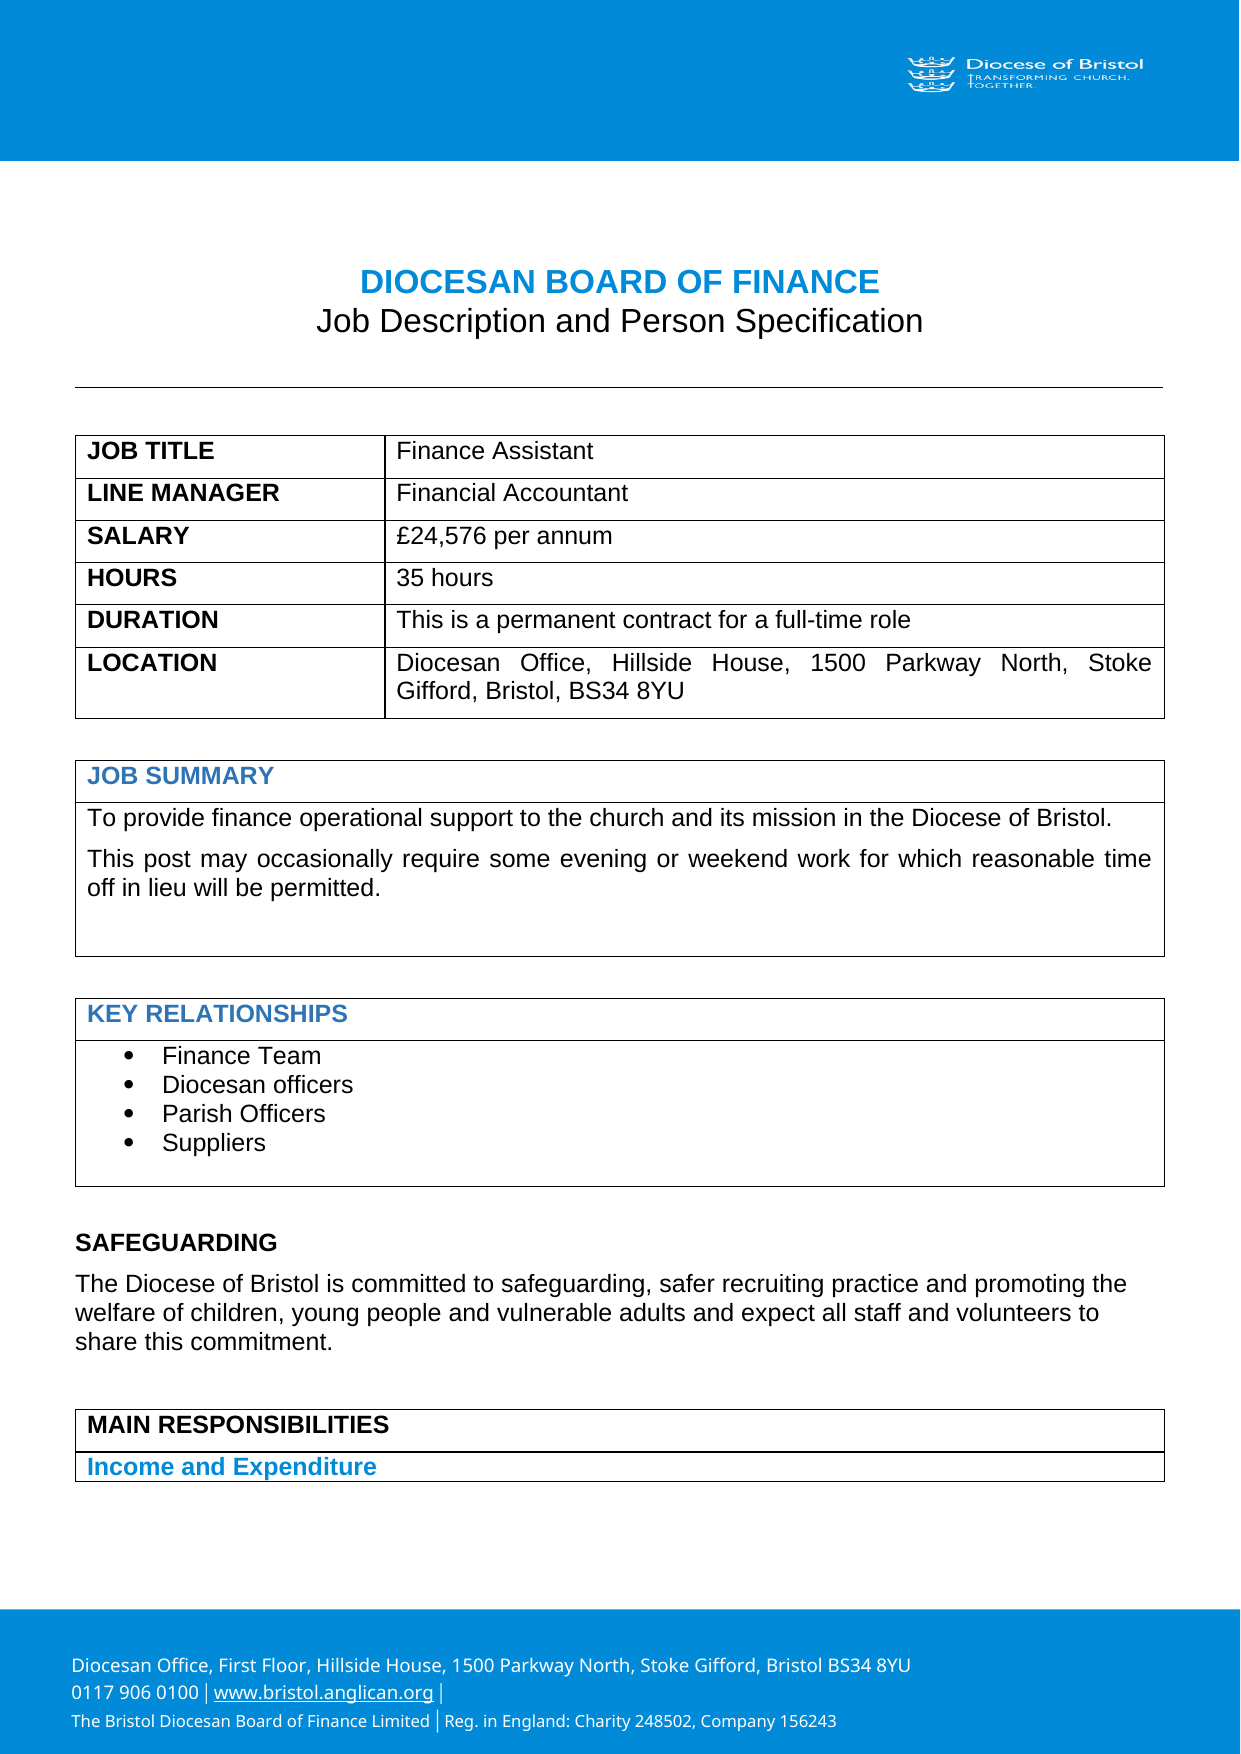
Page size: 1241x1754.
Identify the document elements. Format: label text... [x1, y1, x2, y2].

text Job Description and Person Specification [75, 301, 1165, 339]
table_cell Diocesan Office, Hillside House, 1500 Parkway North, Stoke Gifford, Bristol, BS34 8YU [386, 648, 1164, 718]
table_header Finance Assistant [386, 436, 1164, 477]
table_cell 35 hours [386, 563, 1164, 604]
text The Diocese of Bristol is committed to safeguarding, safer recruiting practice and promoting the welfare of children, young people and vulnerable adults and expect all staff and volunteers to share this commitment. [75, 1269, 1165, 1355]
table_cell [76, 1453, 1164, 1481]
table_header JOB TITLE [76, 436, 384, 477]
table_cell This is a permanent contract for a full-time role [386, 605, 1164, 647]
table_header KEY RELATIONSHIPS [76, 999, 1164, 1040]
table_cell Financial Accountant [386, 479, 1164, 520]
table_cell Finance Team Diocesan officers Parish Offers Suppliers [76, 1041, 1164, 1186]
table_cell LOCATION [76, 648, 384, 718]
table_header MAIN RESPONSIBILITIES [76, 1410, 1164, 1451]
text DIOCESAN BOARD OF FINANCE [75, 262, 1165, 301]
table_cell To provide finance operational support to the church and its mission in the Dioce of Bristol. This post may occasionally require some evening or weekend work for which reasonable time off in lieu will be permitted. [76, 803, 1164, 956]
table_cell HOURS [76, 563, 384, 604]
table_header JOB SUMMARY [76, 761, 1164, 802]
table_cell DURATION [76, 605, 384, 647]
table_cell SALARY [76, 521, 384, 562]
table_cell LINE MANAGER [76, 479, 384, 520]
text SAFEGUARDING [75, 1228, 1165, 1257]
table_cell £24,576 per annum [386, 521, 1164, 562]
